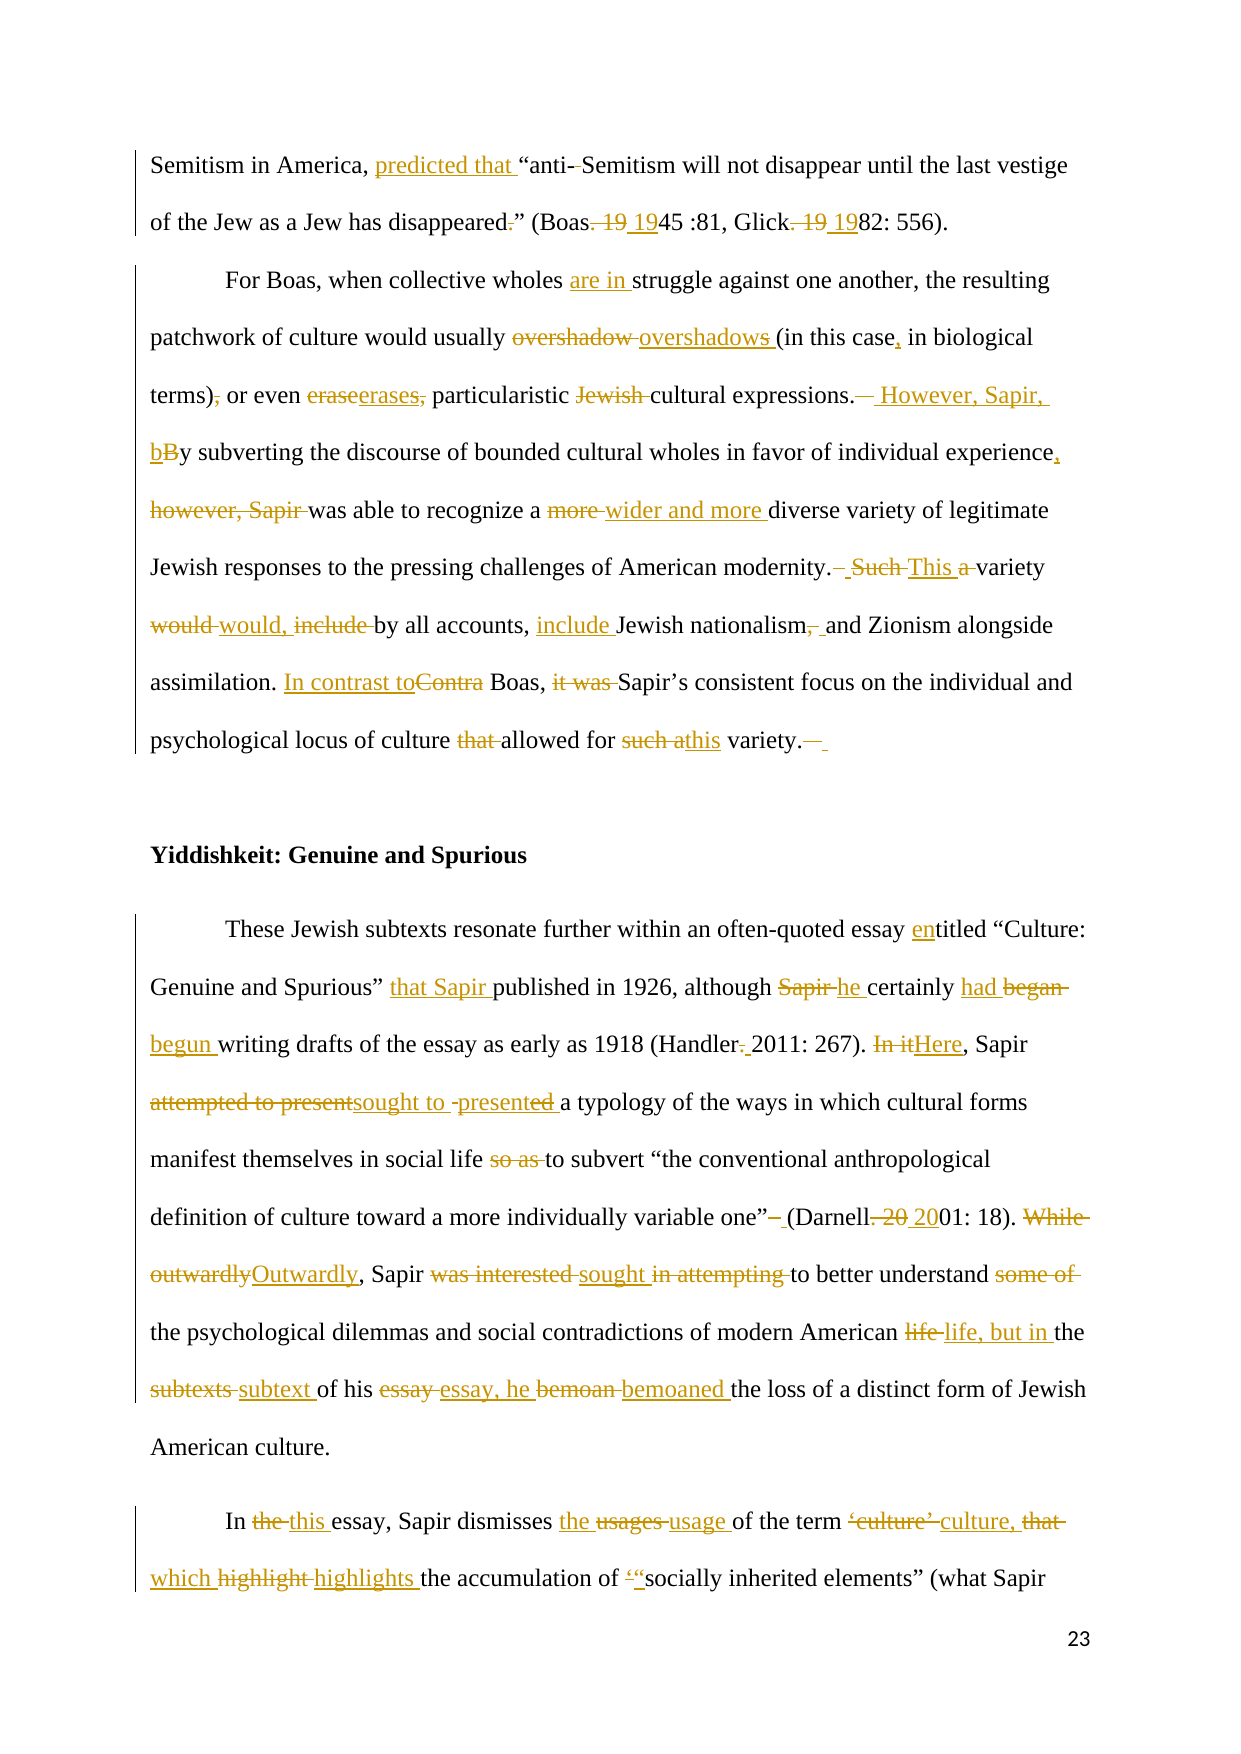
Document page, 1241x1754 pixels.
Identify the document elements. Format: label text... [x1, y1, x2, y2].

text For Boas, when collective wholes struggle against one another, the resulting patchwork of culture would usually (in this case in biological terms) or even particularistic cultural expressions.y subverting the discourse of bounded cultural wholes in favor of individual experience was able to recognize a diverse variety of legitimate Jewish responses to the pressing challenges of American modernity.variety by all accounts, Jewish nationalismand Zionism alongside assimilation. Boas, Sapir’s consistent focus on the individual and psychological locus of culture allowed for variety. [150, 265, 1090, 754]
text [150, 1506, 1090, 1592]
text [150, 150, 1090, 236]
text These Jewish subtexts resonate further within an often-quoted essay titled “Culture: Genuine and Spurious” published in 1926, although certainly writing drafts of the essay as early as 1918 (Handler2011: 267). , Sapir a typology of the ways in which cultural forms manifest themselves in social life to subvert “the conventional anthropological definition of culture toward a more individually variable one”(Darnell01: 18). , Sapir to better understand the psychological dilemmas and social contradictions of modern American the of his the loss of a distinct form of Jewish American culture. [150, 914, 1090, 1460]
text Yiddishkeit: Genuine and Spurious [150, 840, 1090, 869]
